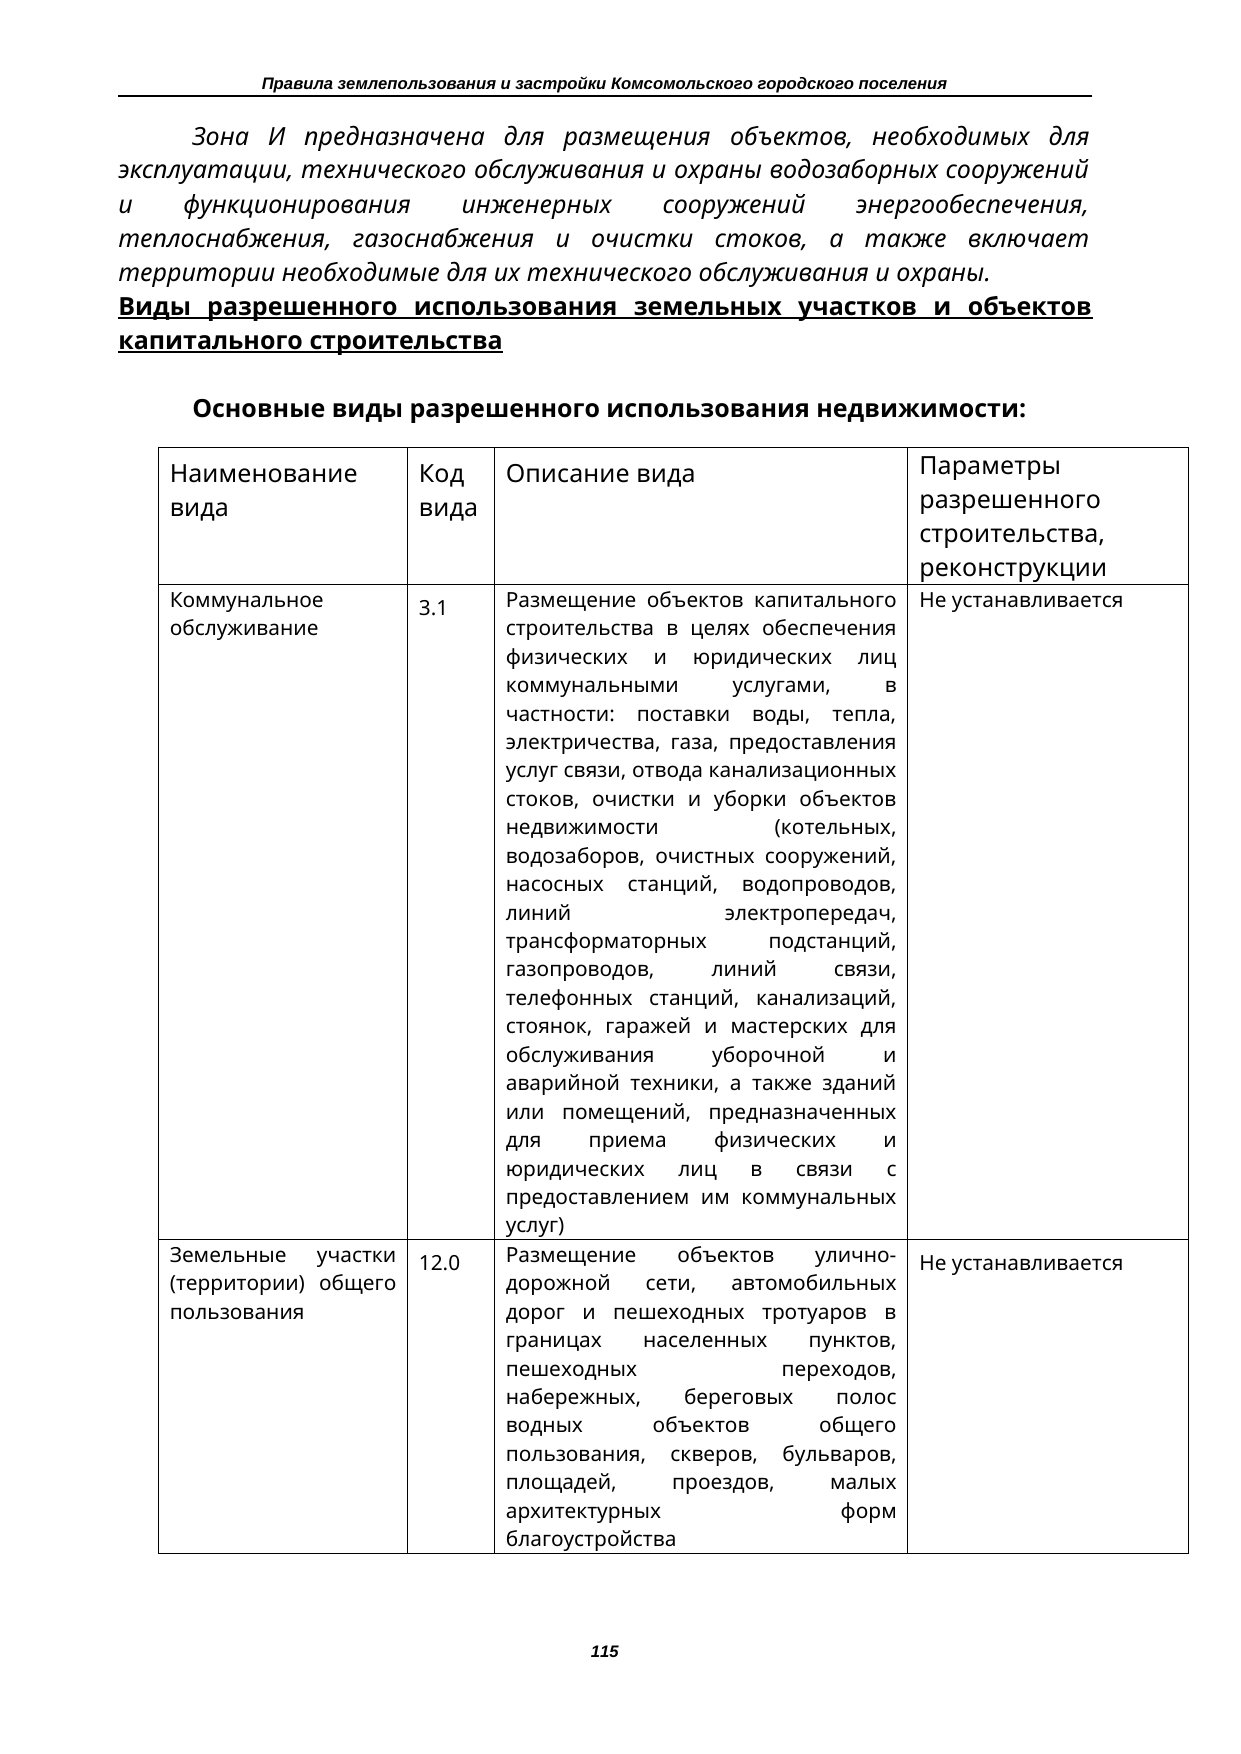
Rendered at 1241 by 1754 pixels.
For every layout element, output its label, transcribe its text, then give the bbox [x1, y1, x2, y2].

table_header Описание вида [495, 448, 907, 584]
table_cell 3.1 [408, 585, 494, 1239]
table_cell Коммунальное обслуживание [159, 585, 407, 1239]
table_cell Размещение объектов капитального строительства в целях обеспечения физических и юридических лиц коммунальными услугами, в частности: поставки воды, тепла, электричества, газа, предоставления услуг связи, отвода канализационных стоков, очистки и уборки объектов недвижимости (котельных, водозаборов, очистных сооружений, насосных станций, водопроводов, линий электропередач, трансформаторных подстанций, газопроводов, линий связи, телефонных станций, канализаций, стоянок, гаражей и мастерских для обслуживания уборочной и аварийной техники, а также зданий или помещений, предназначенных для приема физических и юридических лиц в связи с предоставлением им коммунальных услуг) [495, 585, 907, 1239]
table_header Наименование вида [159, 448, 407, 584]
table_cell Размещение объектов улично-дорожной сети, автомобильных дорог и пешеходных тротуаров в границах населенных пунктов, пешеходных переходов, набережных, береговых полос водных объектов общего пользования, скверов, бульваров, площадей, проездов, малых архитектурных форм благоустройства [495, 1240, 907, 1553]
table_cell Не устанавливается [908, 1240, 1188, 1553]
table_cell 12.0 [408, 1240, 494, 1553]
text Виды разрешенного использования земельных участков и объектов капитального строительства [118, 288, 1092, 317]
table_header Код вида [408, 448, 494, 584]
table_cell Не устанавливается [908, 585, 1188, 1239]
list Зона И предназначена для размещения объектов, необходимых для эксплуатации, технического обслуживания и охраны водозаборных сооружений и функционирования инженерных сооружений энергообеспечения, теплоснабжения, газоснабжения и очистки стоков, а также включает территории необходимые для их технического обслуживания и охраны. [118, 118, 1092, 288]
table_cell Земельные участки (территории) общего пользования [159, 1240, 407, 1553]
text Основные виды разрешенного использования недвижимости: [118, 391, 1092, 425]
table_header Параметры разрешенного строительства, реконструкции [908, 448, 1188, 584]
text Виды разрешенного использования земельных участков и объектов капитального строительства [118, 319, 1092, 357]
